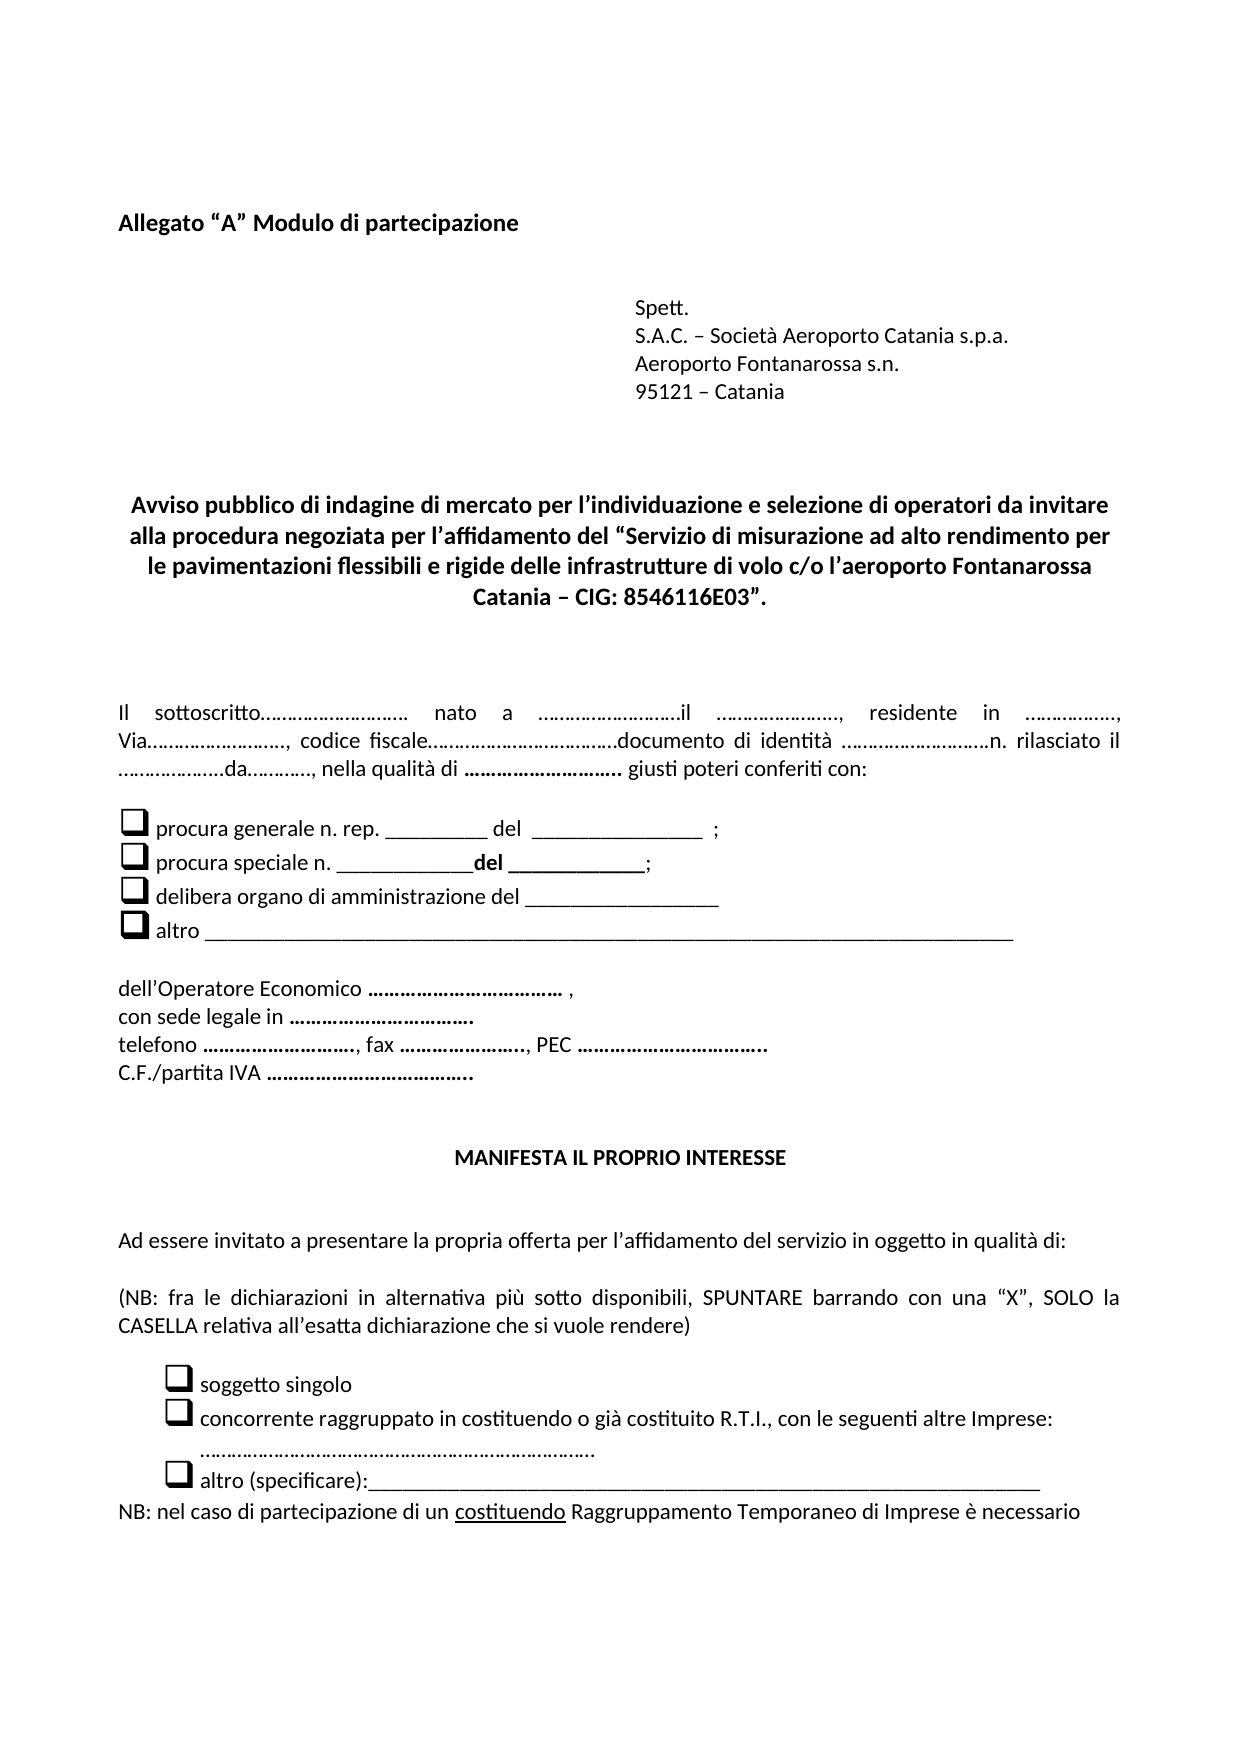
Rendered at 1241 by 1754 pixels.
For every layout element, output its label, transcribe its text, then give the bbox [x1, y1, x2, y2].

list altro (specificare):___________________________________________________________ [162, 1463, 1122, 1497]
list altro _______________________________________________________________________ [118, 912, 1122, 946]
list soggetto singolo [162, 1367, 1122, 1401]
text (NB: fra le dichiarazioni in alternativa più sotto disponibili, SPUNTARE barrando con una “X”, SOLO la CASELLA relativa all’esatta dichiarazione che si vuole rendere) [118, 1283, 1122, 1339]
text dell’Operatore Economico ……………………………… , [118, 974, 1122, 1002]
text C.F./partita IVA ……………………………….. [118, 1058, 1122, 1087]
text Aeroporto Fontanarossa s.n. [635, 349, 1122, 377]
list concorrente raggruppato in costituendo o già costituito R.T.I., con le seguenti altre Imprese:………………………………………………………………… [162, 1401, 1122, 1463]
list delibera organo di amministrazione del _________________ [118, 878, 1122, 912]
text NB: nel caso di partecipazione di un costituendo Raggruppamento Temporaneo di Imprese è necessario [118, 1497, 1122, 1525]
text Ad essere invitato a presentare la propria offerta per l’affidamento del servizio in oggetto in qualità di: [118, 1227, 1122, 1255]
text 95121 – Catania [635, 377, 1122, 405]
text Il sottoscritto………………………. nato a ………………………il ………………….., residente in …………….., Via…………………….., codice fiscale………………………………documento di identità ……………………….n. rilasciato il ………………..da…………, nella qualità di ……………………….. giusti poteri conferiti con: [118, 698, 1122, 782]
text S.A.C. – Società Aeroporto Catania s.p.a. [635, 321, 1122, 349]
text Allegato “A” Modulo di partecipazione [118, 207, 1122, 237]
text Spett. [635, 293, 1122, 321]
text telefono ………………………., fax ………………….., PEC …………………………….. [118, 1031, 1122, 1058]
list procura generale n. rep. _________ del _______________ ; [118, 810, 1122, 844]
text con sede legale in ……………………………. [118, 1002, 1122, 1031]
text Avviso pubblico di indagine di mercato per l’individuazione e selezione di operatori da invitare alla procedura negoziata per l’affidamento del “Servizio di misurazione ad alto rendimento per le pavimentazioni flessibili e rigide delle infrastrutture di volo c/o l’aeroporto Fontanarossa Catania – CIG: 8546116E03”. [118, 489, 1122, 612]
text MANIFESTA IL PROPRIO INTERESSE [118, 1143, 1122, 1171]
list procura speciale n. ____________del ____________; [118, 844, 1122, 878]
